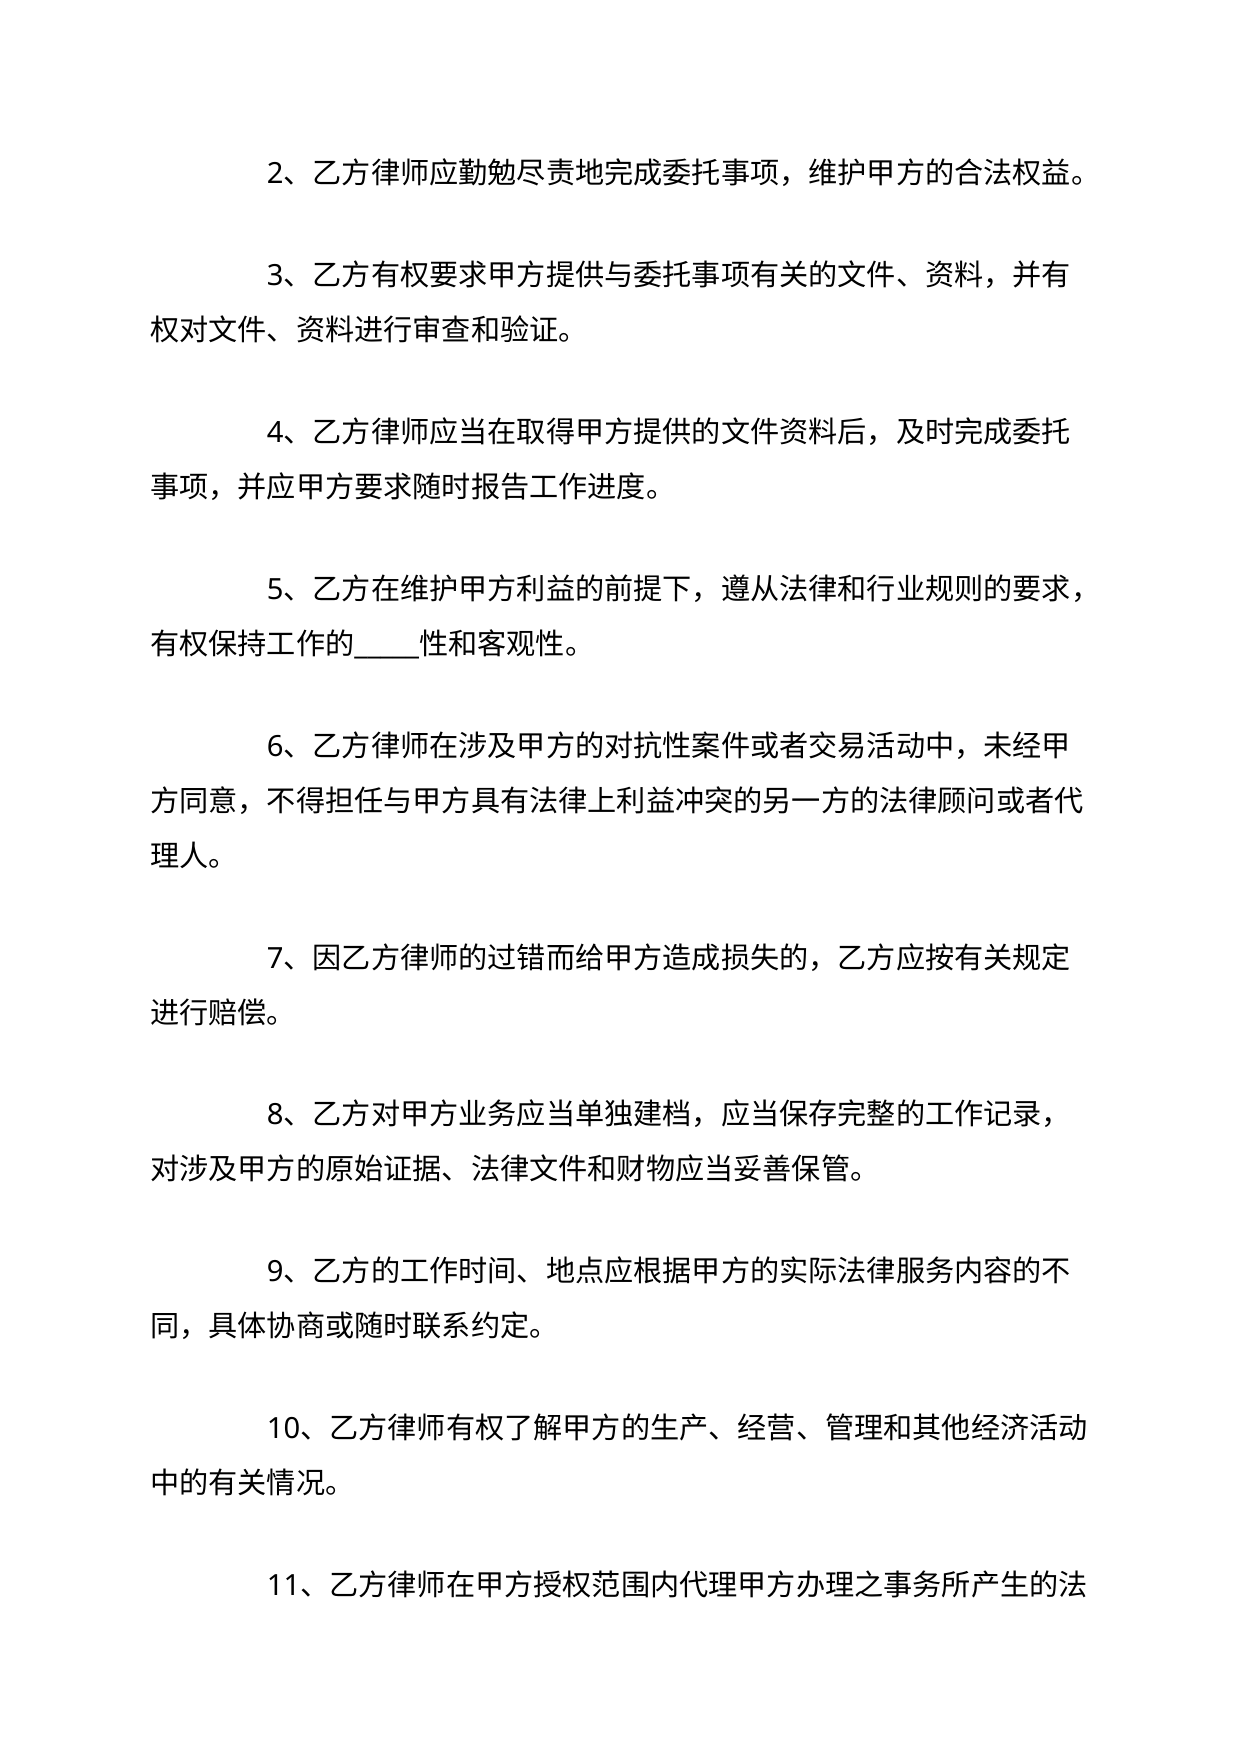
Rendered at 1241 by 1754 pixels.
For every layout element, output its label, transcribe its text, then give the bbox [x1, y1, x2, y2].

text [150, 1561, 1090, 1604]
text 10、乙方律师有权了解甲方的生产、经营、管理和其他经济活动中的有关情况。 [150, 1404, 1090, 1502]
text 3、乙方有权要求甲方提供与委托事项有关的文件、资料，并有权对文件、资料进行审查和验证。 [150, 252, 1090, 349]
text 8、乙方对甲方业务应当单独建档，应当保存完整的工作记录，对涉及甲方的原始证据、法律文件和财物应当妥善保管。 [150, 1091, 1090, 1188]
text 5、乙方在维护甲方利益的前提下，遵从法律和行业规则的要求，有权保持工作的_____性和客观性。 [150, 566, 1090, 663]
text 2、乙方律师应勤勉尽责地完成委托事项，维护甲方的合法权益。 [150, 150, 1090, 192]
text 7、因乙方律师的过错而给甲方造成损失的，乙方应按有关规定进行赔偿。 [150, 934, 1090, 1031]
text 9、乙方的工作时间、地点应根据甲方的实际法律服务内容的不同，具体协商或随时联系约定。 [150, 1248, 1090, 1345]
text 6、乙方律师在涉及甲方的对抗性案件或者交易活动中，未经甲方同意，不得担任与甲方具有法律上利益冲突的另一方的法律顾问或者代理人。 [150, 722, 1090, 875]
text 4、乙方律师应当在取得甲方提供的文件资料后，及时完成委托事项，并应甲方要求随时报告工作进度。 [150, 409, 1090, 506]
